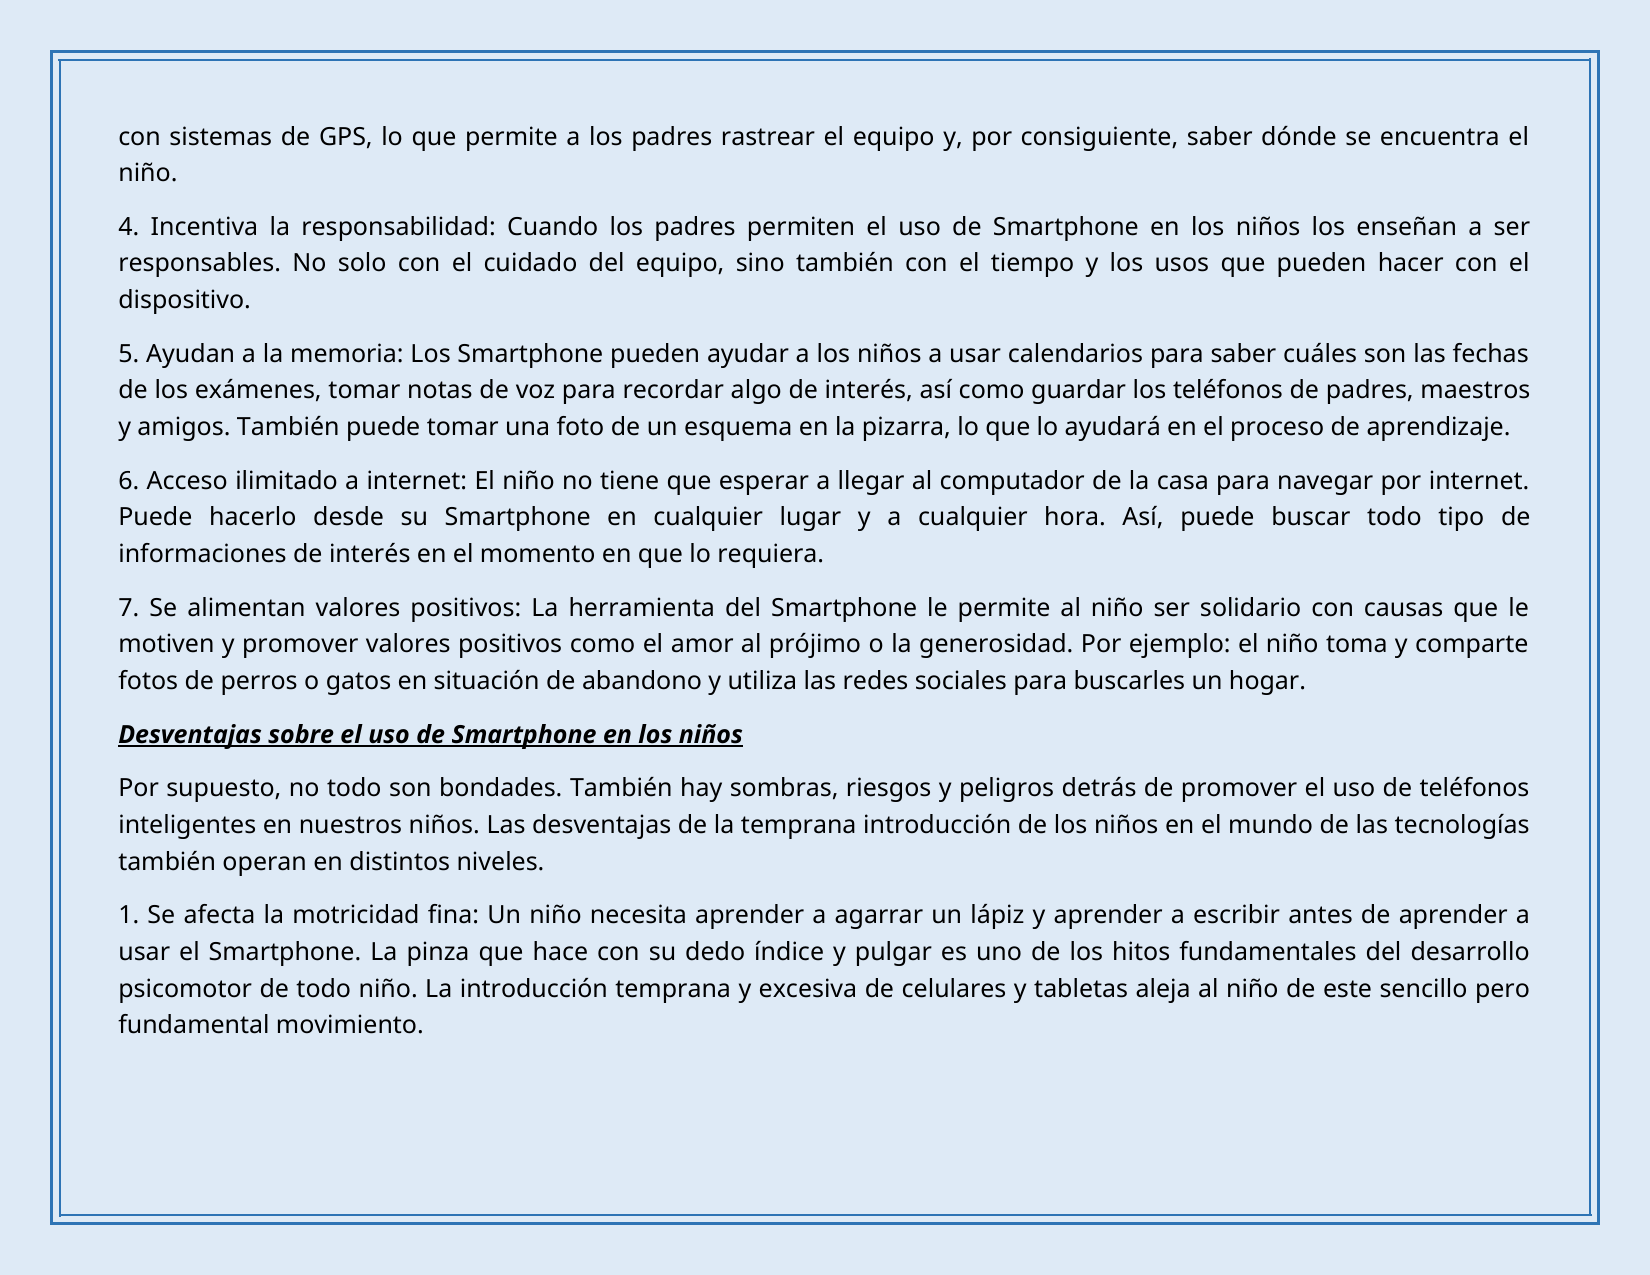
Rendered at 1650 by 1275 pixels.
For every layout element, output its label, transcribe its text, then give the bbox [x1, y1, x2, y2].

text Por supuesto, no todo son bondades. También hay sombras, riesgos y peligros detrás de promover el uso de teléfonos inteligentes en nuestros niños. Las desventajas de la temprana introducción de los niños en el mundo de las tecnologías también operan en distintos niveles. [118, 770, 1532, 877]
text 1. Se afecta la motricidad fina: Un niño necesita aprender a agarrar un lápiz y aprender a escribir antes de aprender a usar el Smartphone. La pinza que hace con su dedo índice y pulgar es uno de los hitos fundamentales del desarrollo psicomotor de todo niño. La introducción temprana y excesiva de celulares y tabletas aleja al niño de este sencillo pero fundamental movimiento. [118, 897, 1532, 1041]
text 5. Ayudan a la memoria: Los Smartphone pueden ayudar a los niños a usar calendarios para saber cuáles son las fechas de los exámenes, tomar notas de voz para recordar algo de interés, así como guardar los teléfonos de padres, maestros y amigos. También puede tomar una foto de un esquema en la pizarra, lo que lo ayudará en el proceso de aprendizaje. [118, 335, 1532, 443]
text 4. Incentiva la responsabilidad: Cuando los padres permiten el uso de Smartphone en los niños los enseñan a ser responsables. No solo con el cuidado del equipo, sino también con el tiempo y los usos que pueden hacer con el dispositivo. [118, 208, 1532, 316]
text Desventajas sobre el uso de Smartphone en los niños [118, 716, 1532, 750]
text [118, 118, 1532, 189]
text 6. Acceso ilimitado a internet: El niño no tiene que esperar a llegar al computador de la casa para navegar por internet. Puede hacerlo desde su Smartphone en cualquier lugar y a cualquier hora. Así, puede buscar todo tipo de informaciones de interés en el momento en que lo requiera. [118, 462, 1532, 570]
text 7. Se alimentan valores positivos: La herramienta del Smartphone le permite al niño ser solidario con causas que le motiven y promover valores positivos como el amor al prójimo o la generosidad. Por ejemplo: el niño toma y comparte fotos de perros o gatos en situación de abandono y utiliza las redes sociales para buscarles un hogar. [118, 589, 1532, 697]
